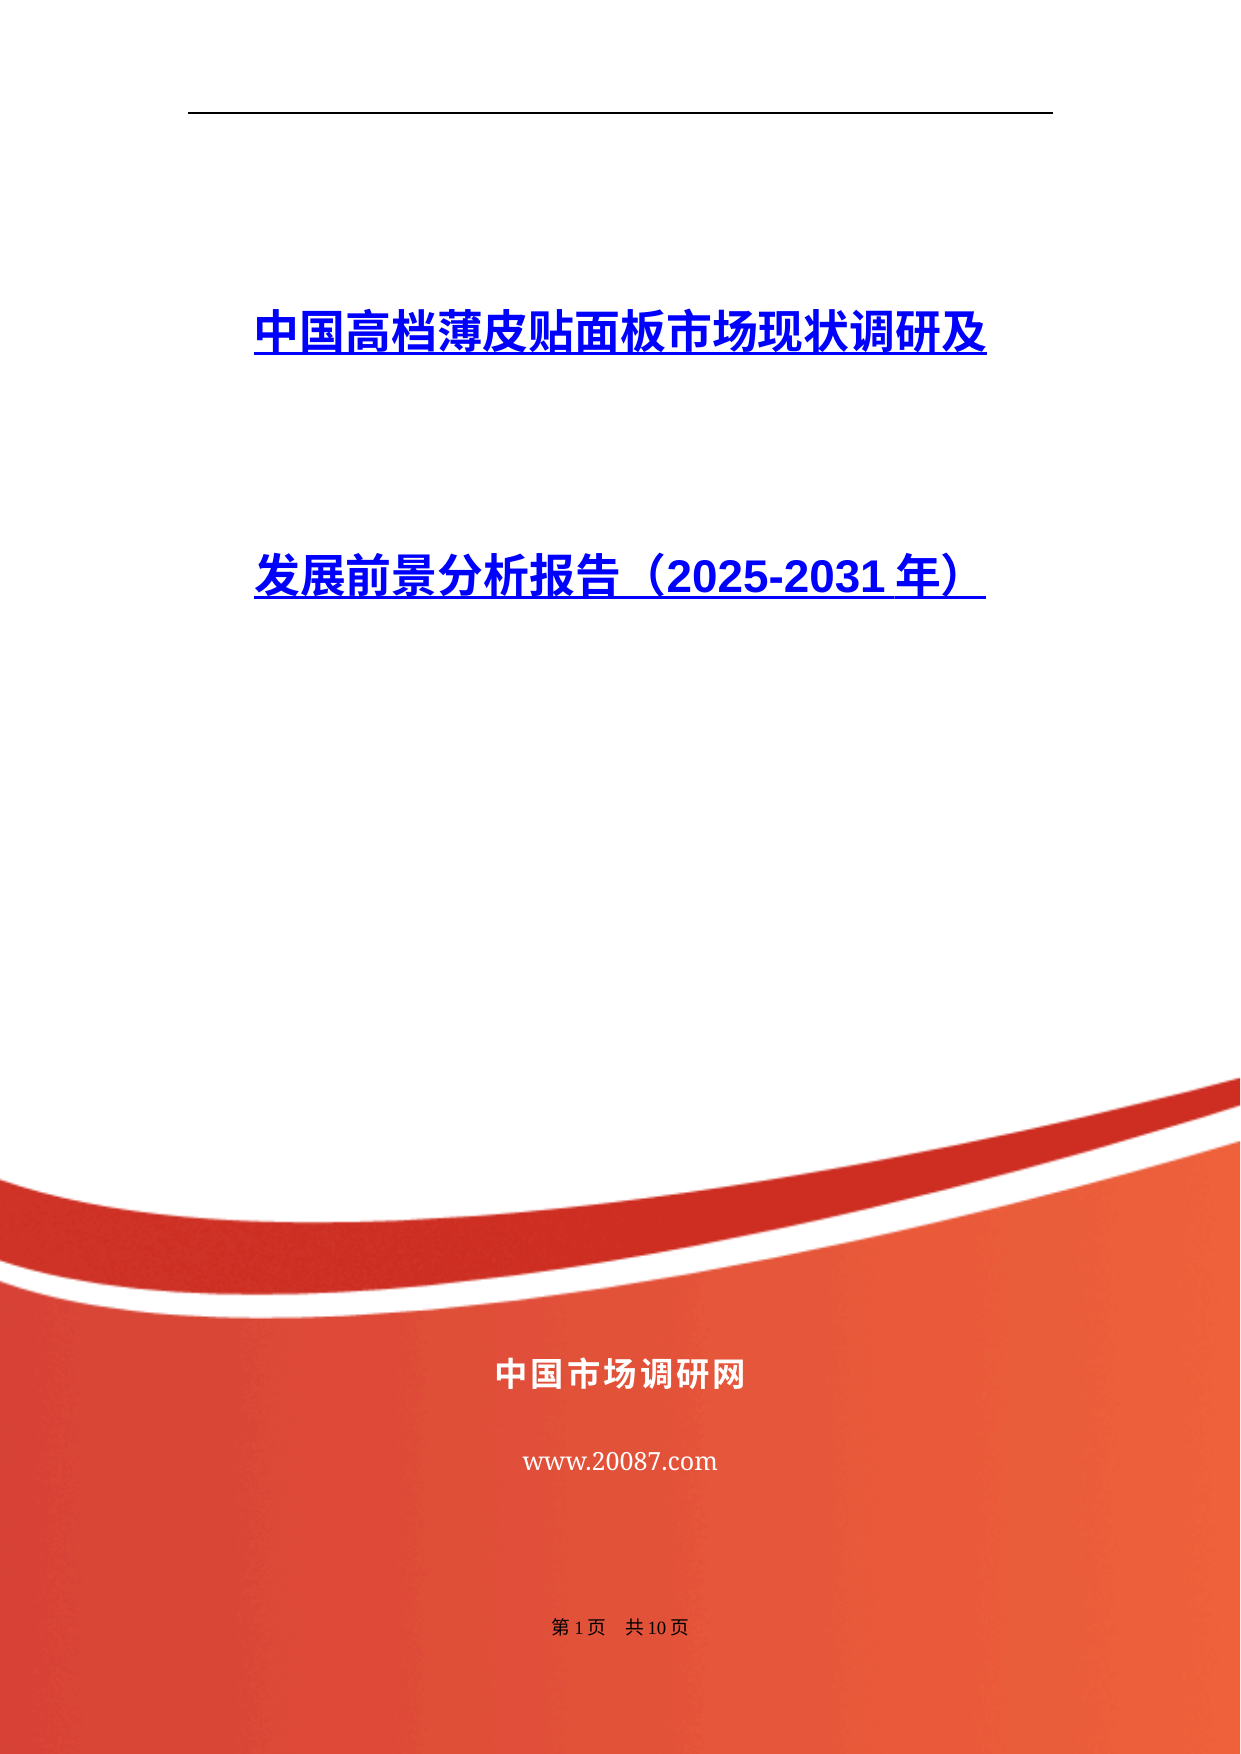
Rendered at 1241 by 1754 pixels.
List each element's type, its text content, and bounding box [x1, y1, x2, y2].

table_header 中国高档薄皮贴面板市场现状调研及发展前景分析报告（2025-2031年） [188, 207, 1053, 773]
subtitle 中国市场调研网 [187, 1339, 1053, 1404]
text www.20087.com [187, 1428, 1053, 1493]
picture [0, 1006, 1241, 1754]
